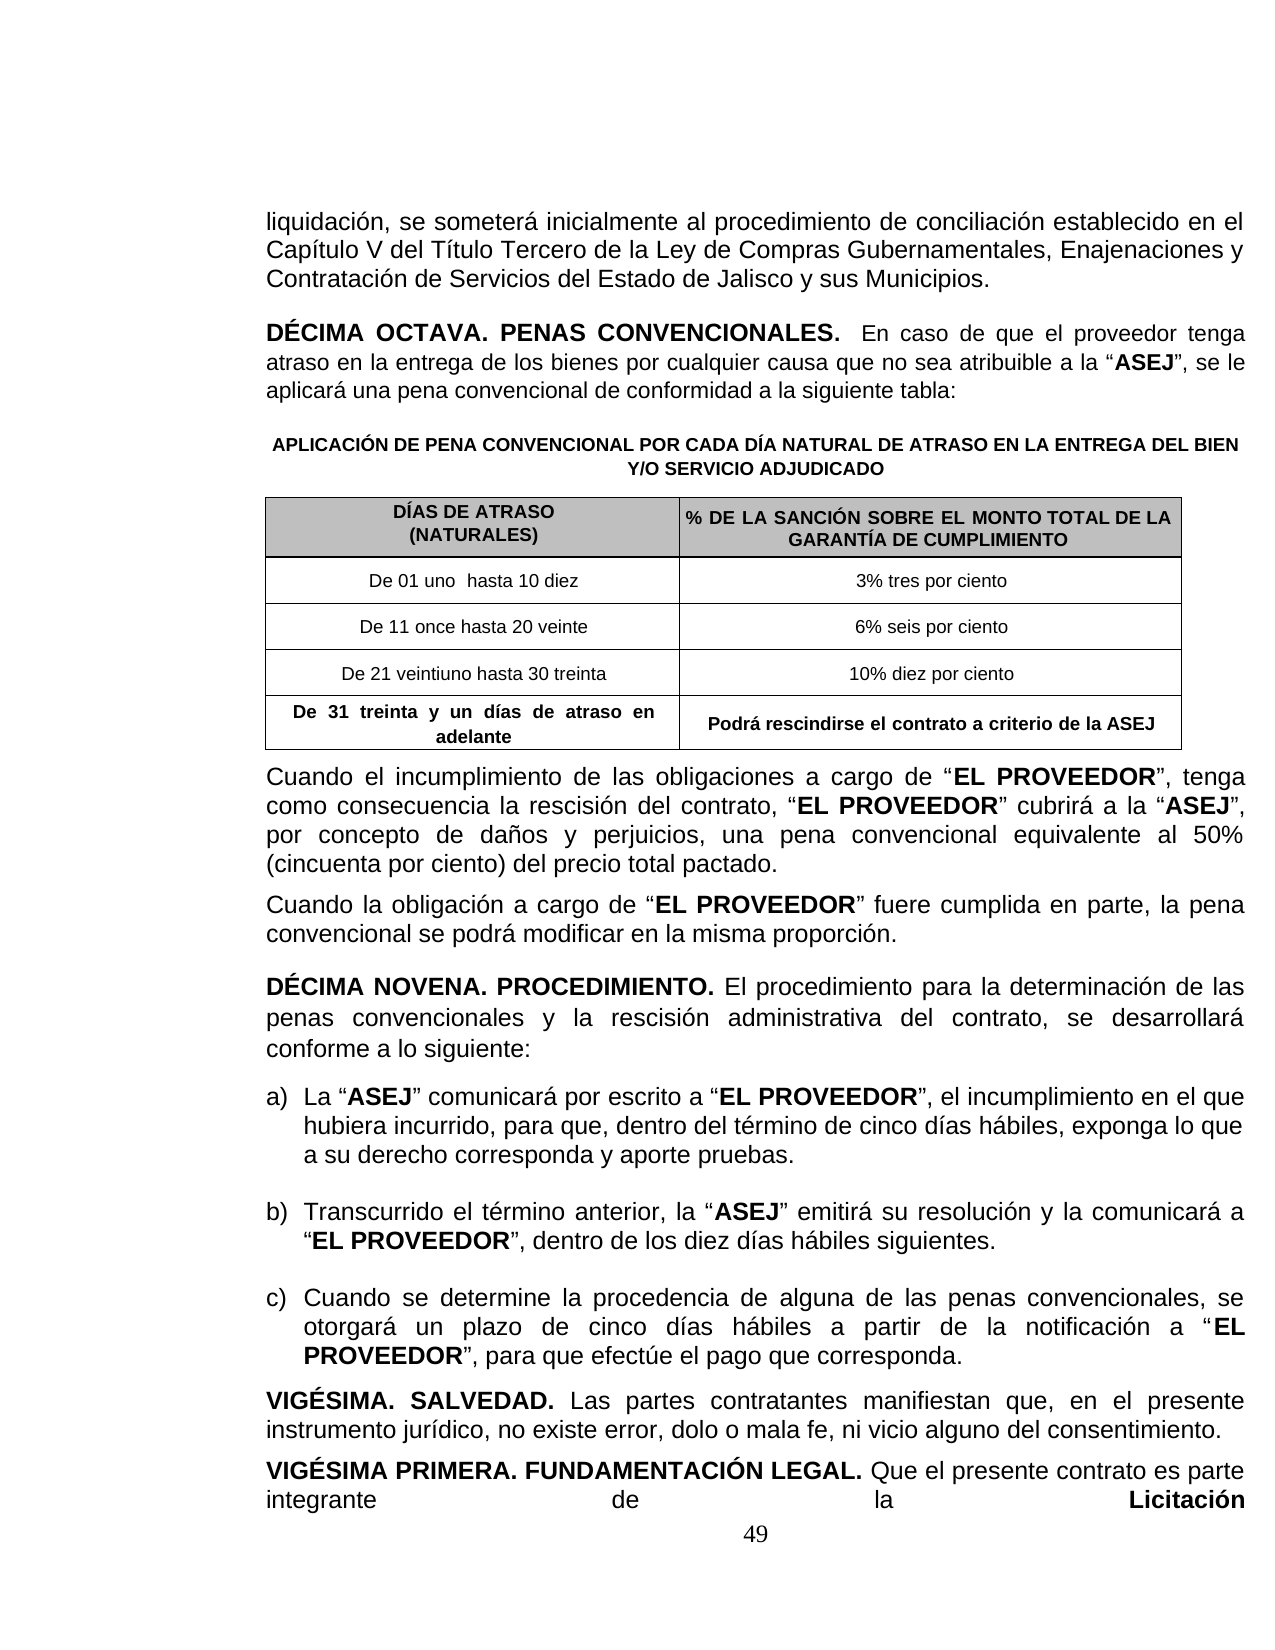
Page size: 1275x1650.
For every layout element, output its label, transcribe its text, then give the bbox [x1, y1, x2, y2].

list Cuando se determine la procedencia de alguna de las penas convencionales, se otorgará un plazo de cinco días hábiles a partir de la notificación a “EL PROVEEDOR”, para que efectúe el pago que corresponda. [266, 1283, 1245, 1370]
table_header % DE LA SANCIÓN SOBRE EL MONTO TOTAL DE LA GARANTÍA DE CUMPLIMIENTO [680, 498, 1181, 556]
table_cell Podrá rescindirse el contrato a criterio de la ASEJ [680, 696, 1181, 749]
text Cuando el incumplimiento de las obligaciones a cargo de “EL PROVEEDOR”, tenga como consecuencia la rescisión del contrato, “EL PROVEEDOR” cubrirá a la “ASEJ”, por concepto de daños y perjuicios, una pena convencional equivalente al 50% (cincuenta por ciento) del precio total pactado. [266, 762, 1245, 877]
table_cell De 21 veintiuno hasta 30 treinta [266, 650, 679, 695]
text Cuando la obligación a cargo de “EL PROVEEDOR” fuere cumplida en parte, la pena convencional se podrá modificar en la misma proporción. [266, 890, 1245, 947]
list DÉCIMA OCTAVA. PENAS CONVENCIONALES. En caso de que el proveedor tenga atraso en la entrega de los bienes por cualquier causa que no sea atribuible a la “ASEJ”, se le aplicará una pena convencional de conformidad a la siguiente tabla: [266, 318, 1245, 404]
list DÉCIMA NOVENA. PROCEDIMIENTO. El procedimiento para la determinación de las penas convencionales y la rescisión administrativa del contrato, se desarrollará conforme a lo siguiente: [266, 972, 1245, 1063]
list Transcurrido el término anterior, la “ASEJ” emitirá su resolución y la comunicará a “EL PROVEEDOR”, dentro de los diez días hábiles siguientes. [266, 1197, 1245, 1255]
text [266, 1456, 1245, 1514]
table_cell De 31 treinta y un días de atraso en adelante [266, 696, 679, 749]
table_cell 6% seis por ciento [680, 604, 1181, 649]
table_header DÍAS DE ATRASO (NATURALES) [266, 498, 679, 556]
list APLICACIÓN DE PENA CONVENCIONAL POR CADA DÍA NATURAL DE ATRASO EN LA ENTREGA DEL BIEN Y/O SERVICIO ADJUDICADO [266, 434, 1245, 479]
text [266, 207, 1245, 293]
table_cell De 01 uno hasta 10 diez [266, 558, 679, 603]
table_cell 10% diez por ciento [680, 650, 1181, 695]
table_cell 3% tres por ciento [680, 558, 1181, 603]
text VIGÉSIMA. SALVEDAD. Las partes contratantes manifiestan que, en el presente instrumento jurídico, no existe error, dolo o mala fe, ni vicio alguno del consentimiento. [266, 1386, 1245, 1444]
table_cell De 11 once hasta 20 veinte [266, 604, 679, 649]
list La “ASEJ” comunicará por escrito a “EL PROVEEDOR”, el incumplimiento en el que hubiera incurrido, para que, dentro del término de cinco días hábiles, exponga lo que a su derecho corresponda y aporte pruebas. [266, 1082, 1245, 1168]
